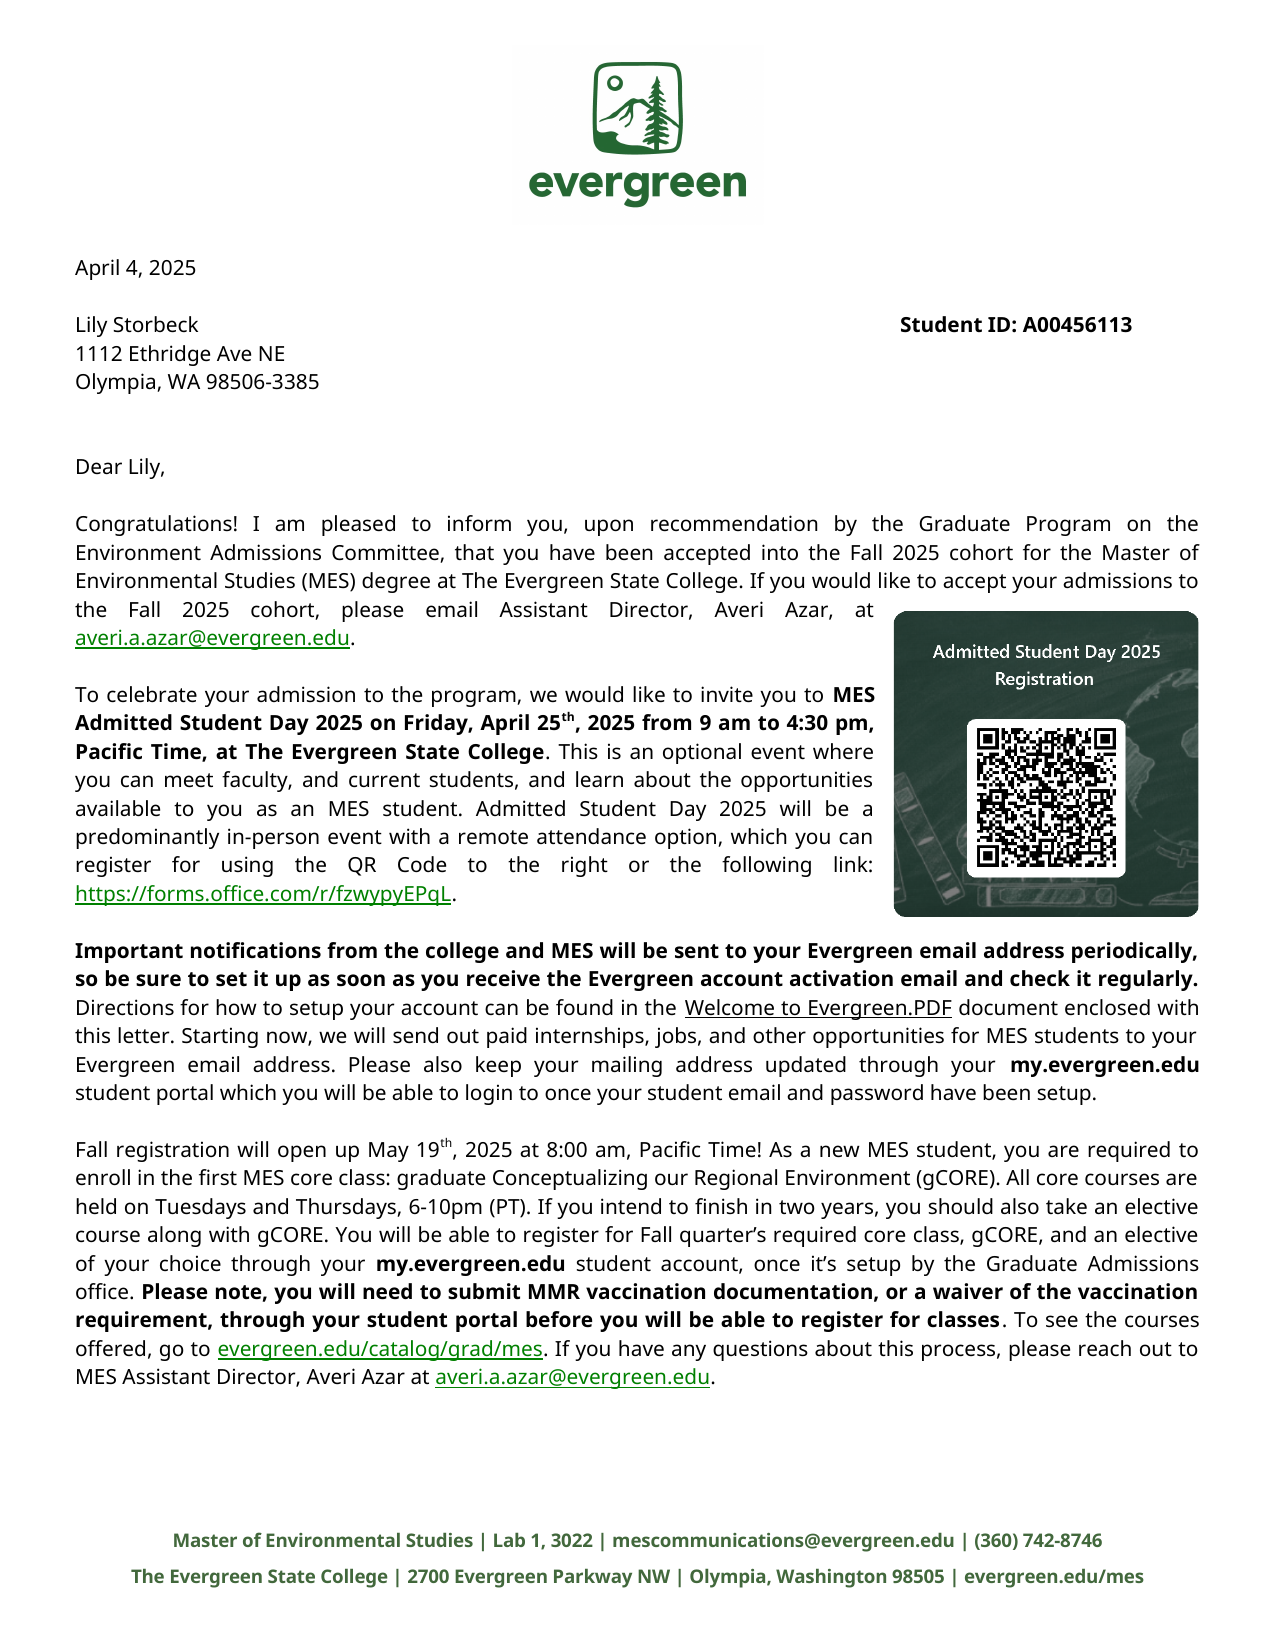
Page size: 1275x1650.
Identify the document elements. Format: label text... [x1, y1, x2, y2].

text April 4, 2025 [75, 253, 1200, 282]
text To celebrate your admission to the program, we would like to invite you to MES Admitted Student Day 2025 on Friday, April 25th, 2025 from 9 am to 4:30 pm, Pacific Time, at The Evergreen State College. This is an optional event where you can meet faculty, and current students, and learn about the opportunities available to you as an MES student. Admitted Student Day 2025 will be a predominantly in-person event with a remote attendance option, which you can register for using the QR Code to the right or the following link: https://forms.office.com/r/fzwypyEPqL. [75, 680, 893, 907]
picture [511, 45, 764, 225]
text 1112 Ethridge Ave NE [75, 339, 1200, 367]
text Fall registration will open up May 19th, 2025 at 8:00 am, Pacific Time! As a new MES student, you are required to enroll in the first MES core class: graduate Conceptualizing our Regional Environment (gCORE). All core courses are held on Tuesdays and Thursdays, 6-10pm (PT). If you intend to finish in two years, you should also take an elective course along with gCORE. You will be able to register for Fall quarter’s required core class, gCORE, and an elective of your choice through your my.evergreen.edu student account, once it’s setup by the Graduate Admissions office. Please note, you will need to submit MMR vaccination documentation, or a waiver of the vaccination requirement, through your student portal before you will be able to register for classes. To see the courses offered, go to evergreen.edu/catalog/grad/mes. If you have any questions about this process, please reach out to MES Assistant Director, Averi Azar at averi.a.azar@evergreen.edu. [75, 1135, 1200, 1391]
text Congratulations! I am pleased to inform you, upon recommendation by the Graduate Program on the Environment Admissions Committee, that you have been accepted into the Fall 2025 cohort for the Master of Environmental Studies (MES) degree at The Evergreen State College. If you would like to accept your admissions to the Fall 2025 cohort, please email Assistant Director, Averi Azar, at averi.a.azar@evergreen.edu. [75, 509, 1200, 652]
picture [893, 611, 1199, 917]
text Important notifications from the college and MES will be sent to your Evergreen email address periodically, so be sure to set it up as soon as you receive the Evergreen account activation email and check it regularly. Directions for how to setup your account can be found in the Welcome to Evergreen.PDF document enclosed with this letter. Starting now, we will send out paid internships, jobs, and other opportunities for MES students to your Evergreen email address. Please also keep your mailing address updated through your my.evergreen.edu student portal which you will be able to login to once your student email and password have been setup. [75, 936, 1200, 1107]
text Olympia, WA 98506-3385 [75, 367, 1200, 396]
text Lily Storbeck Student ID: A00456113 [75, 310, 1200, 339]
text Dear Lily, [75, 452, 1200, 481]
